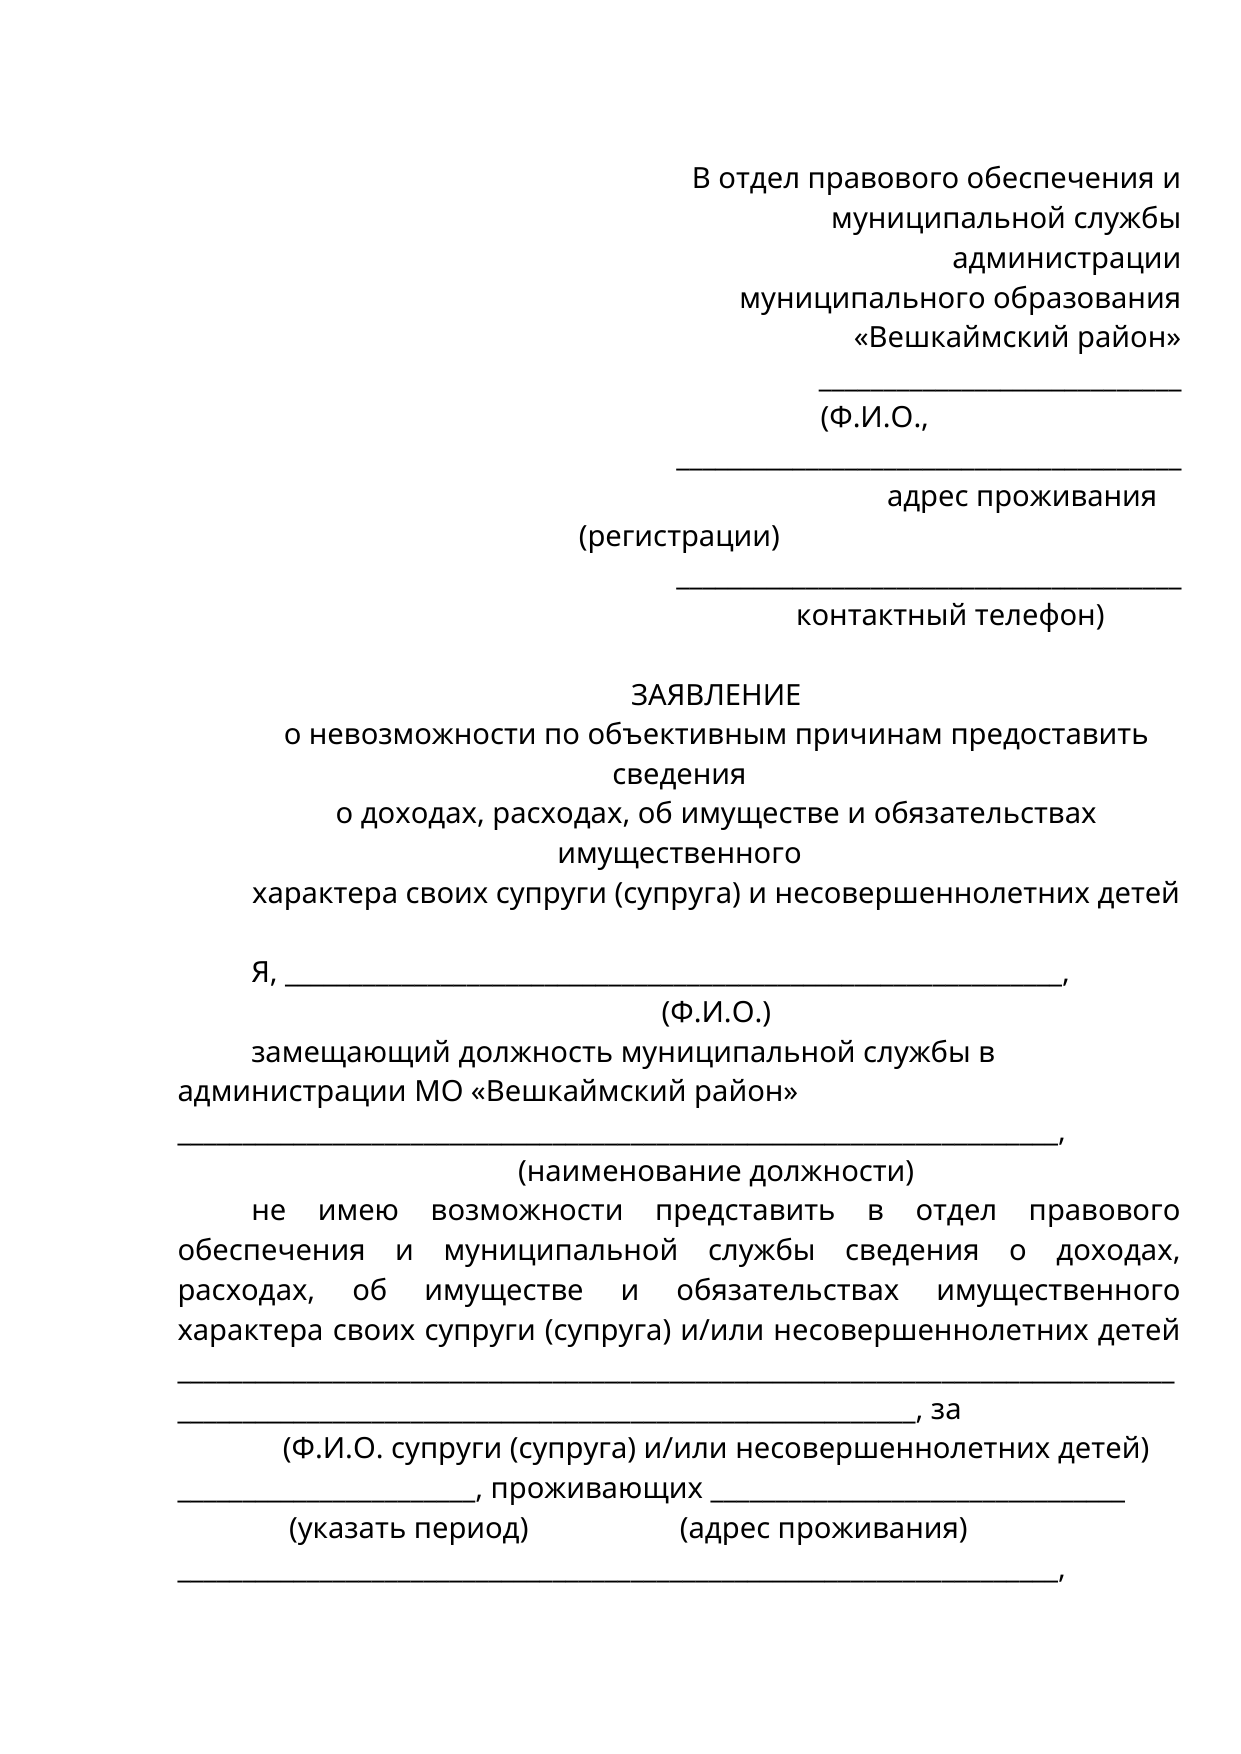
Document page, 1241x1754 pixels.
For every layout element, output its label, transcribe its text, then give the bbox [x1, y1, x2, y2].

text характера своих супруги (супруга) и несовершеннолетних детей [177, 872, 1181, 912]
text (наименование должности) [177, 1150, 1181, 1190]
text _______________________________________ [177, 436, 1181, 475]
text администрации [177, 237, 1181, 277]
text ____________________________________________________________________, [177, 1547, 1181, 1587]
text контактный телефон) [177, 594, 1181, 634]
text ЗАЯВЛЕНИЕ [177, 674, 1181, 713]
text муниципального образования [177, 277, 1181, 317]
text (Ф.И.О., [177, 396, 1181, 436]
text _______________________________________ [177, 555, 1181, 594]
text (указать период) (адрес проживания) [177, 1507, 1181, 1547]
text «Вешкаймский район» [177, 317, 1181, 356]
text замещающий должность муниципальной службы в администрации МО «Вешкаймский район» ____________________________________________________________________, [177, 1031, 1181, 1150]
text ____________________________ [177, 356, 1181, 396]
text _______________________, проживающих ________________________________ [177, 1467, 1181, 1507]
text адрес проживания (регистрации) [177, 475, 1181, 555]
text (Ф.И.О.) [177, 991, 1181, 1031]
text о невозможности по объективным причинам предоставить сведения [177, 713, 1181, 793]
text Я, ____________________________________________________________, [177, 952, 1181, 991]
text (Ф.И.О. супруги (супруга) и/или несовершеннолетних детей) [177, 1428, 1181, 1467]
text о доходах, расходах, об имуществе и обязательствах имущественного [177, 793, 1181, 872]
text В отдел правового обеспечения и [177, 158, 1181, 197]
text муниципальной службы [177, 197, 1181, 237]
text не имею возможности представить в отдел правового обеспечения и муниципальной службы сведения о доходах, расходах, об имуществе и обязательствах имущественного характера своих супруги (супруга) и/или несовершеннолетних детей ______________________________________________________________________________________________________________________________________, за [177, 1190, 1181, 1428]
